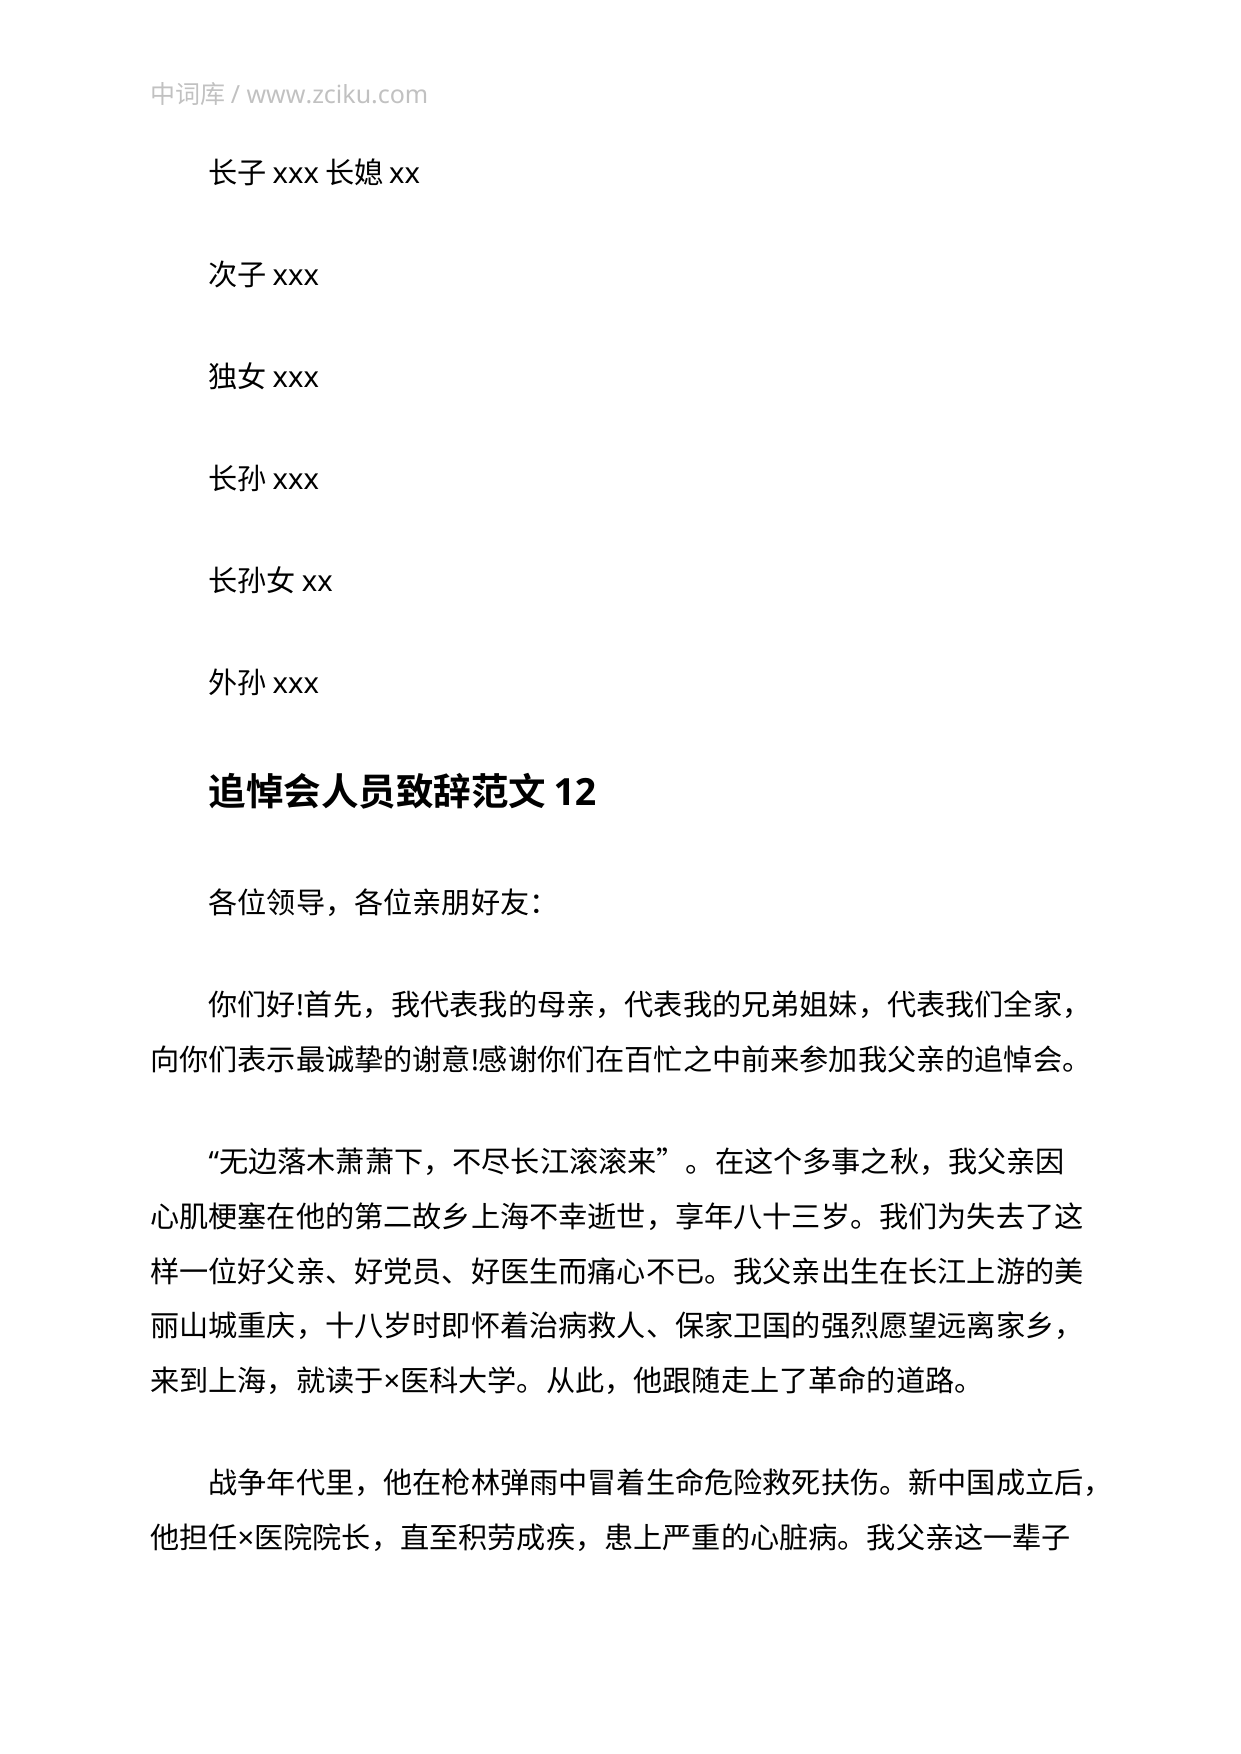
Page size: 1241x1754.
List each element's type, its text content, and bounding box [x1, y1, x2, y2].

text “无边落木萧萧下，不尽长江滚滚来”。在这个多事之秋，我父亲因心肌梗塞在他的第二故乡上海不幸逝世，享年八十三岁。我们为失去了这样一位好父亲、好党员、好医生而痛心不已。我父亲出生在长江上游的美丽山城重庆，十八岁时即怀着治病救人、保家卫国的强烈愿望远离家乡，来到上海，就读于×医科大学。从此，他跟随走上了革命的道路。 [150, 1138, 1090, 1400]
text 你们好!首先，我代表我的母亲，代表我的兄弟姐妹，代表我们全家，向你们表示最诚挚的谢意!感谢你们在百忙之中前来参加我父亲的追悼会。 [150, 981, 1090, 1079]
text 次子xxx [150, 252, 1090, 294]
text 独女xxx [150, 354, 1090, 396]
text 长孙女xx [150, 558, 1090, 600]
text 各位领导，各位亲朋好友： [150, 879, 1090, 922]
text 追悼会人员致辞范文12 [150, 762, 1090, 816]
text 长子xxx长媳xx [150, 150, 1090, 192]
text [150, 1460, 1090, 1557]
text 长孙xxx [150, 456, 1090, 498]
text 外孙xxx [150, 660, 1090, 702]
